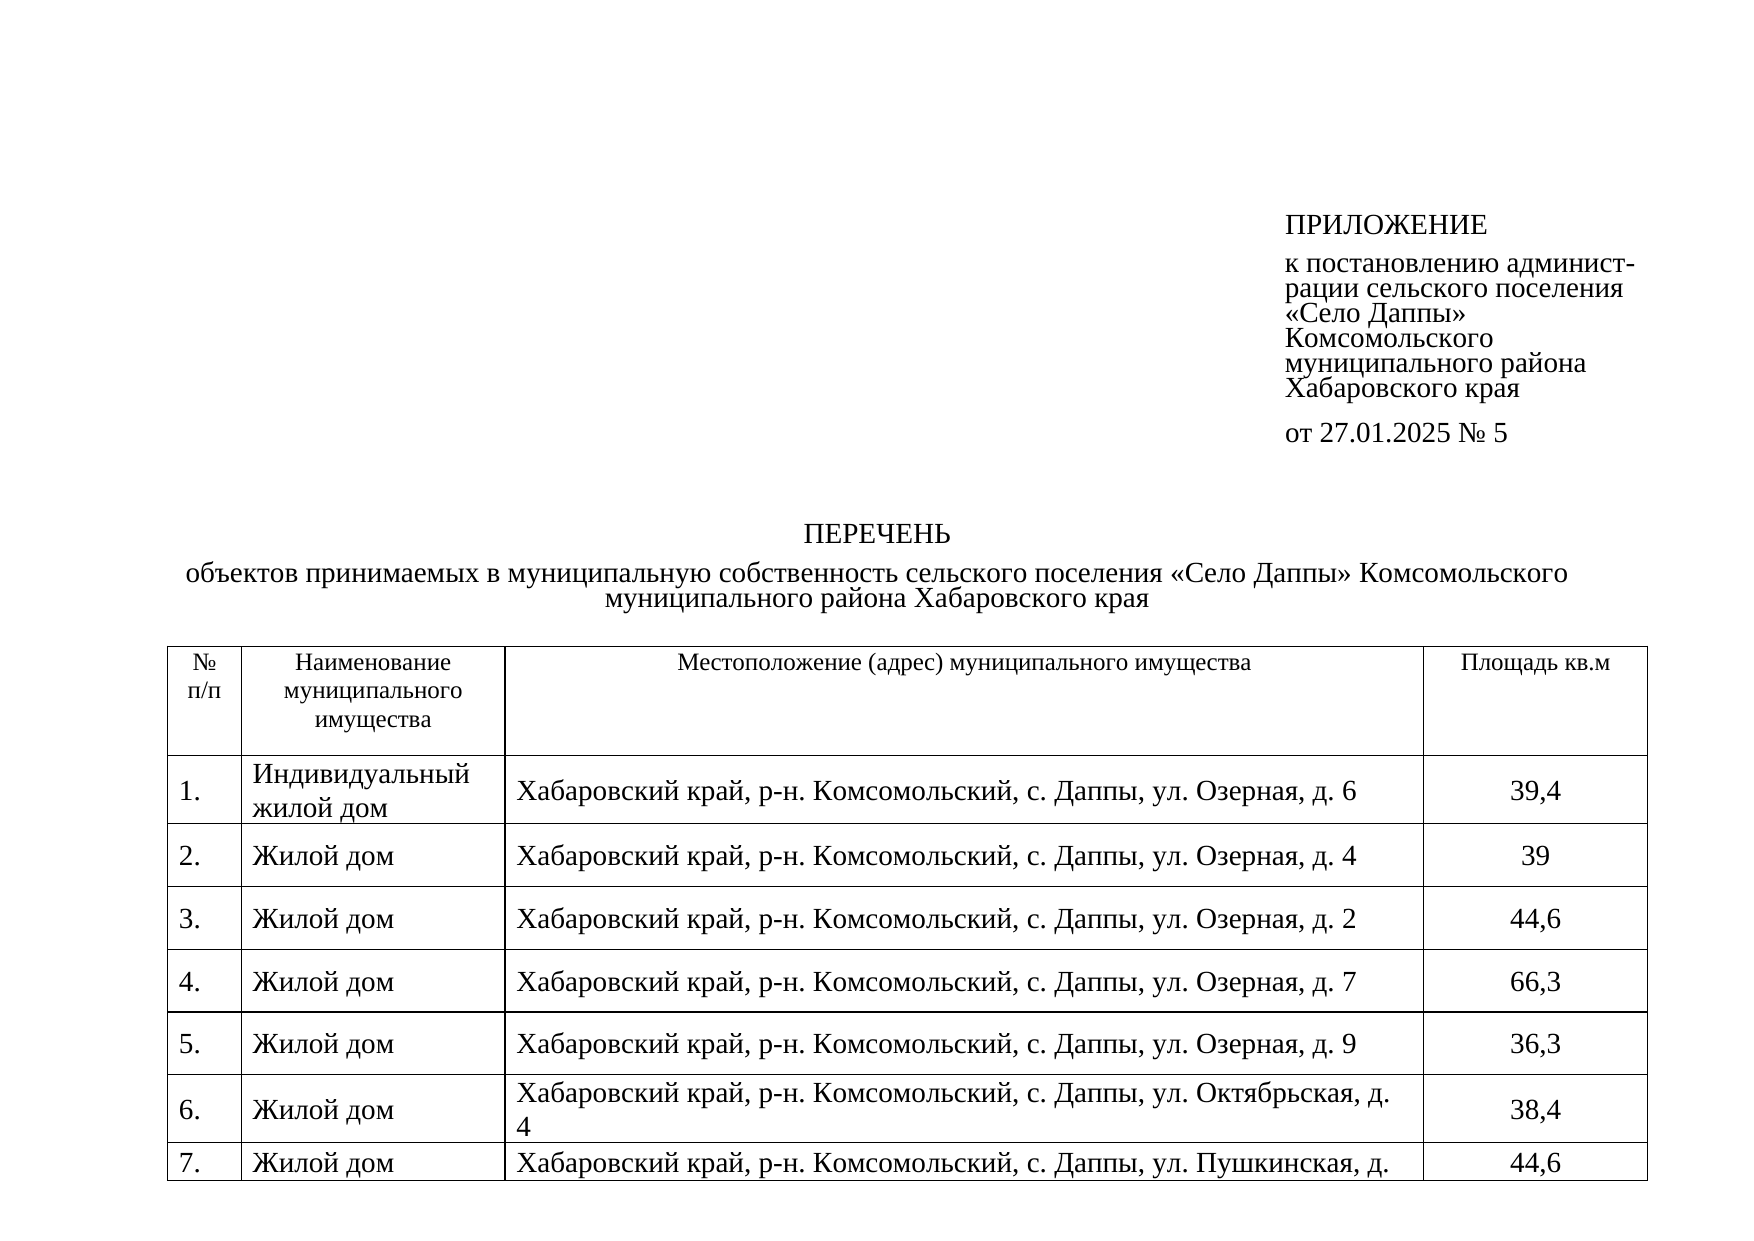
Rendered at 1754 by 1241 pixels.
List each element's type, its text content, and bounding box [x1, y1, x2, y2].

table_cell Жилой дом [242, 824, 504, 886]
table_cell Жилой дом [242, 950, 504, 1011]
table_cell 36,3 [1424, 1013, 1647, 1074]
table_cell 1. [168, 756, 241, 823]
table_cell 4. [168, 950, 241, 1011]
table_header № п/п [168, 647, 241, 755]
text объектов принимаемых в муниципальную собственность сельского поселения «Село Даппы» Комсомольского муниципального района Хабаровского края [118, 562, 1636, 612]
table_cell 2. [168, 824, 241, 886]
table_cell Хабаровский край, р-н. Комсомольский, с. Даппы, ул. Озерная, д. 4 [506, 824, 1423, 886]
table_cell Хабаровский край, р-н. Комсомольский, с. Даппы, ул. Озерная, д. 7 [506, 950, 1423, 1011]
table_cell 44,6 [1424, 1143, 1647, 1180]
text от 27.01.2025 № 5 [1285, 415, 1636, 449]
text муниципального района Хабаровского края [1284, 353, 1636, 403]
table_cell 39 [1424, 824, 1647, 886]
text ПЕРЕЧЕНЬ [118, 516, 1636, 549]
table_cell 38,4 [1424, 1075, 1647, 1142]
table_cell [506, 1143, 1423, 1180]
table_cell 39,4 [1424, 756, 1647, 823]
table_cell 6. [168, 1075, 241, 1142]
table_cell Жилой дом [242, 1143, 504, 1180]
table_cell Хабаровский край, р-н. Комсомольский, с. Даппы, ул. Озерная, д. 6 [506, 756, 1423, 823]
table_cell 44,6 [1424, 887, 1647, 949]
text к постановлению администрации сельского поселения «Село Даппы» Комсомольского [1284, 253, 1636, 353]
table_cell Хабаровский край, р-н. Комсомольский, с. Даппы, ул. Октябрьская, д. 4 [506, 1075, 1423, 1142]
table_cell 5. [168, 1013, 241, 1074]
table_cell Жилой дом [242, 1075, 504, 1142]
table_cell Жилой дом [242, 887, 504, 949]
text ПРИЛОЖЕНИЕ [1285, 207, 1636, 240]
table_cell Индивидуальный жилой дом [242, 756, 504, 823]
table_header Площадь кв.м [1424, 647, 1647, 755]
table_cell 66,3 [1424, 950, 1647, 1011]
table_cell 3. [168, 887, 241, 949]
table_cell Жилой дом [242, 1013, 504, 1074]
table_cell Хабаровский край, р-н. Комсомольский, с. Даппы, ул. Озерная, д. 2 [506, 887, 1423, 949]
table_header Наименование муниципального имущества [242, 647, 504, 755]
table_cell 7. [168, 1143, 241, 1180]
table_cell Хабаровский край, р-н. Комсомольский, с. Даппы, ул. Озерная, д. 9 [506, 1013, 1423, 1074]
table_header Местоположение (адрес) муниципального имущества [506, 647, 1423, 755]
